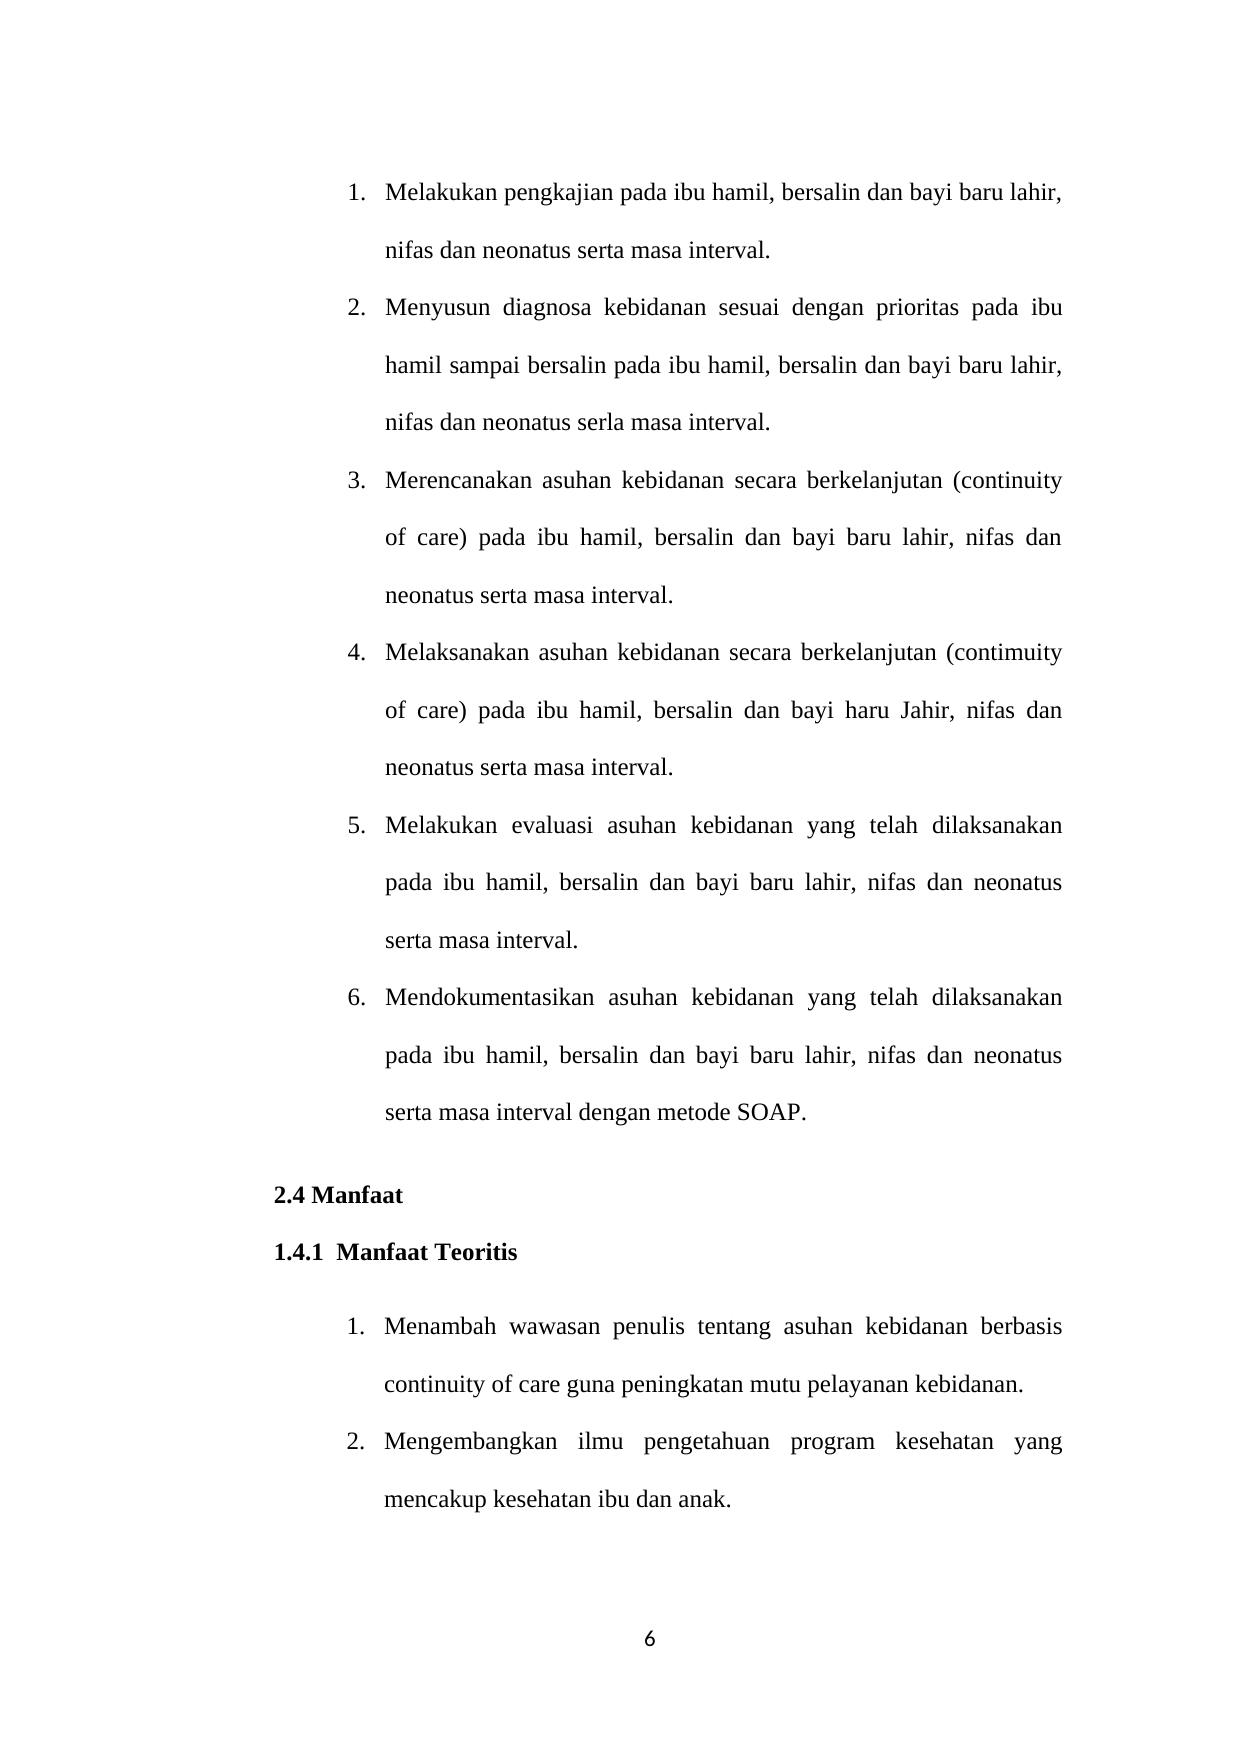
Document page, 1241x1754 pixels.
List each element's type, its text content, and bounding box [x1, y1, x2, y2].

list Menambah wawasan penulis tentang asuhan kebidanan berbasis continuity of care guna peningkatan mutu pelayanan kebidanan. [346, 1311, 1063, 1398]
list Merencanakan asuhan kebidanan secara berkelanjutan (continuity of care) pada ibu hamil, bersalin dan bayi baru lahir, nifas dan neonatus serta masa interval. [347, 465, 1063, 608]
list Melakukan evaluasi asuhan kebidanan yang telah dilaksanakan pada ibu hamil, bersalin dan bayi baru lahir, nifas dan neonatus serta masa interval. [347, 810, 1063, 953]
list Melaksanakan asuhan kebidanan secara berkelanjutan (contimuity of care) pada ibu hamil, bersalin dan bayi haru Jahir, nifas dan neonatus serta masa interval. [347, 637, 1063, 781]
list Melakukan pengkajian pada ibu hamil, bersalin dan bayi baru lahir, nifas dan neonatus serta masa interval. [347, 177, 1063, 263]
list Mendokumentasikan asuhan kebidanan yang telah dilaksanakan pada ibu hamil, bersalin dan bayi baru lahir, nifas dan neonatus serta masa interval dengan metode SOAP. [347, 982, 1063, 1126]
subtitle Manfaat [274, 1180, 1063, 1208]
list Mengembangkan ilmu pengetahuan program kesehatan yang mencakup kesehatan ibu dan anak. [346, 1426, 1063, 1513]
text 1.4.1 Manfaat Teoritis [274, 1237, 1063, 1266]
list Menyusun diagnosa kebidanan sesuai dengan prioritas pada ibu hamil sampai bersalin pada ibu hamil, bersalin dan bayi baru lahir, nifas dan neonatus serla masa interval. [347, 292, 1063, 436]
